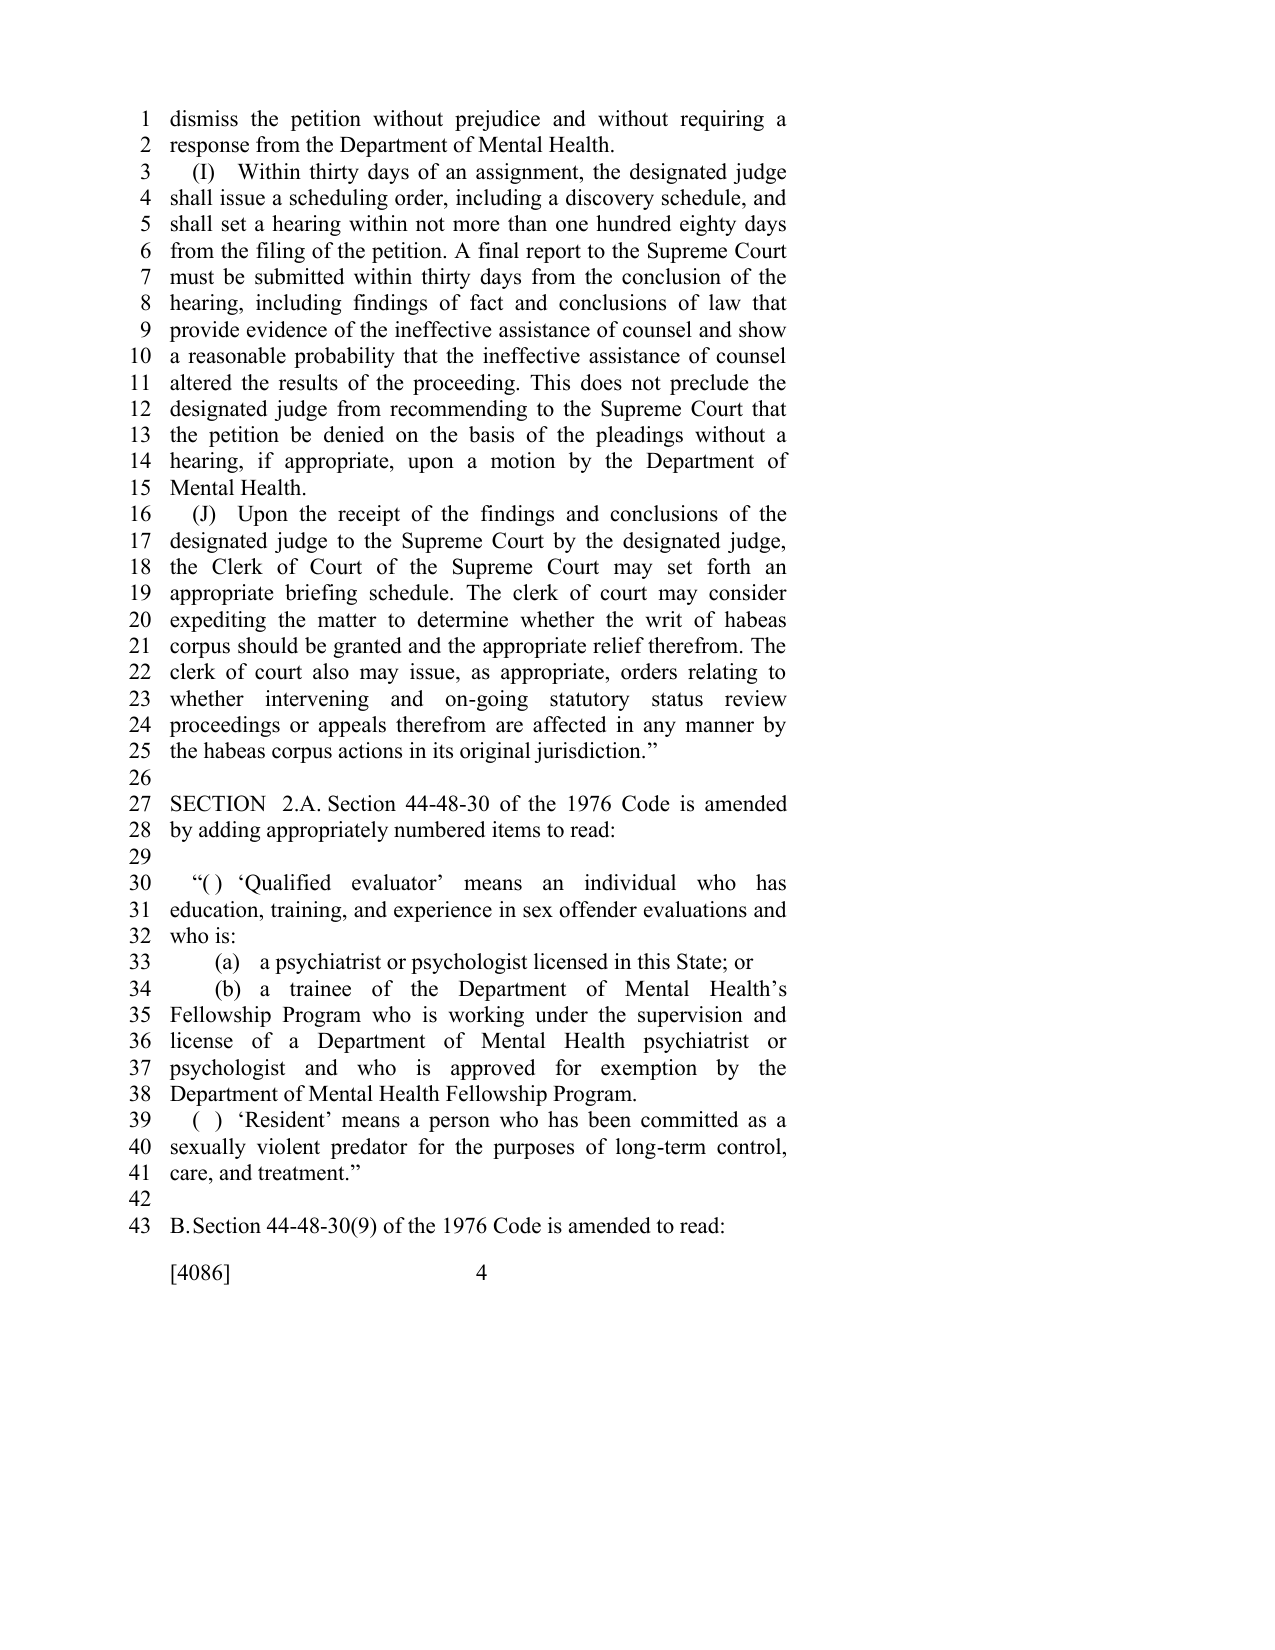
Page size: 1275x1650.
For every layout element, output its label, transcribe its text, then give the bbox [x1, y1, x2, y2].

text SECTION 2.A. Section 44-48-30 of the 1976 Code is amended by adding appropriately numbered items to read: [169, 790, 787, 843]
text (a) a psychiatrist or psychologist licensed in this State; or [169, 948, 787, 975]
text (I) Within thirty days of an assignment, the designated judge shall issue a scheduling order, including a discovery schedule, and shall set a hearing within not more than one hundred eighty days from the filing of the petition. A final report to the Supreme Court must be submitted within thirty days from the conclusion of the hearing, including findings of fact and conclusions of law that provide evidence of the ineffective assistance of counsel and show a reasonable probability that the ineffective assistance of counsel altered the results of the proceeding. This does not preclude the designated judge from recommending to the Supreme Court that the petition be denied on the basis of the pleadings without a hearing, if appropriate, upon a motion by the Department of Mental Health. [169, 158, 787, 500]
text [169, 105, 787, 158]
text B. Section 44-48-30(9) of the 1976 Code is amended to read: [169, 1212, 787, 1238]
text “( ) ‘Qualified evaluator’ means an individual who has education, training, and experience in sex offender evaluations and who is: [169, 869, 787, 948]
text ( ) ‘Resident’ means a person who has been committed as a sexually violent predator for the purposes of long-term control, care, and treatment.” [169, 1106, 787, 1186]
text (b) a trainee of the Department of Mental Health’s Fellowship Program who is working under the supervision and license of a Department of Mental Health psychiatrist or psychologist and who is approved for exemption by the Department of Mental Health Fellowship Program. [169, 975, 787, 1106]
text (J) Upon the receipt of the findings and conclusions of the designated judge to the Supreme Court by the designated judge, the Clerk of Court of the Supreme Court may set forth an appropriate briefing schedule. The clerk of court may consider expediting the matter to determine whether the writ of habeas corpus should be granted and the appropriate relief therefrom. The clerk of court also may issue, as appropriate, orders relating to whether intervening and on-going statutory status review proceedings or appeals therefrom are affected in any manner by the habeas corpus actions in its original jurisdiction.” [169, 500, 787, 764]
